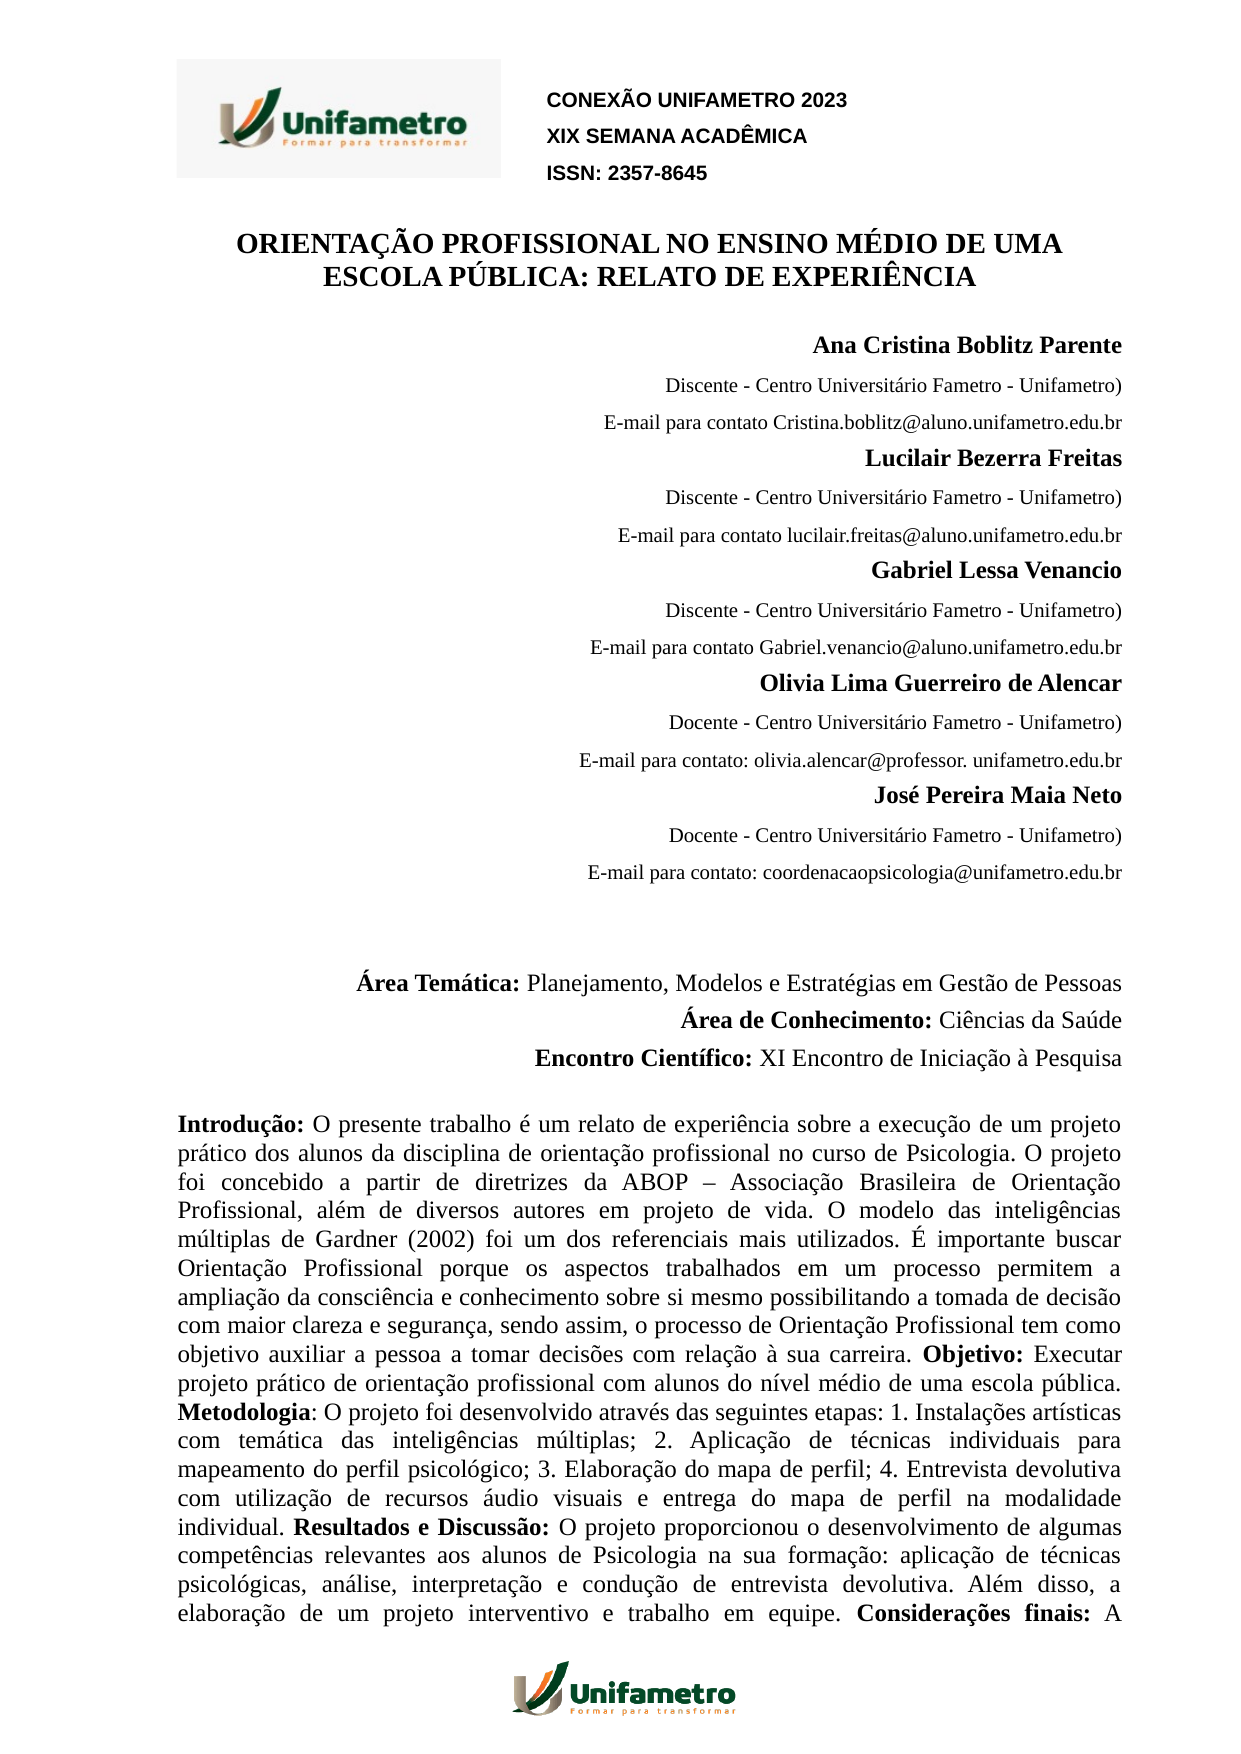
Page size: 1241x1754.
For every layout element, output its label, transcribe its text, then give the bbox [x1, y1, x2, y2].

text Docente - Centro Universitário Fametro - Unifametro) [177, 809, 1122, 847]
text Ana Cristina Boblitz Parente [177, 322, 1122, 359]
text Encontro Científico: [177, 1034, 1122, 1072]
text E-mail para contato Gabriel.venancio@aluno.unifametro.edu.br [177, 622, 1122, 659]
text Gabriel Lessa Venancio [177, 547, 1122, 584]
text Discente - Centro Universitário Fametro - Unifametro) [177, 584, 1122, 622]
text E-mail para contato lucilair.freitas@aluno.unifametro.edu.br [177, 509, 1122, 547]
text E-mail para contato Cristina.boblitz@aluno.unifametro.edu.br [177, 397, 1122, 434]
text Docente - Centro Universitário Fametro - Unifametro) [177, 697, 1122, 734]
text Discente - Centro Universitário Fametro - Unifametro) [177, 359, 1122, 397]
picture [474, 1635, 766, 1743]
picture [176, 59, 501, 178]
text E-mail para contato: olivia.alencar@professor. unifametro.edu.br [177, 734, 1122, 772]
text Lucilair Bezerra Freitas [177, 434, 1122, 472]
text José Pereira Maia Neto [177, 772, 1122, 809]
text E-mail para contato: coordenacaopsicologia@unifametro.edu.br [177, 847, 1122, 884]
text Área de Conhecimento: [177, 997, 1122, 1034]
text Olivia Lima Guerreiro de Alencar [177, 659, 1122, 697]
text ORIENTAÇÃO PROFISSIONAL NO ENSINO MÉDIO DE UMA ESCOLA PÚBLICA: RELATO DE EXPERIÊNCIA [177, 226, 1122, 293]
text Área Temática: [177, 959, 1122, 997]
text Discente - Centro Universitário Fametro - Unifametro) [177, 472, 1122, 509]
